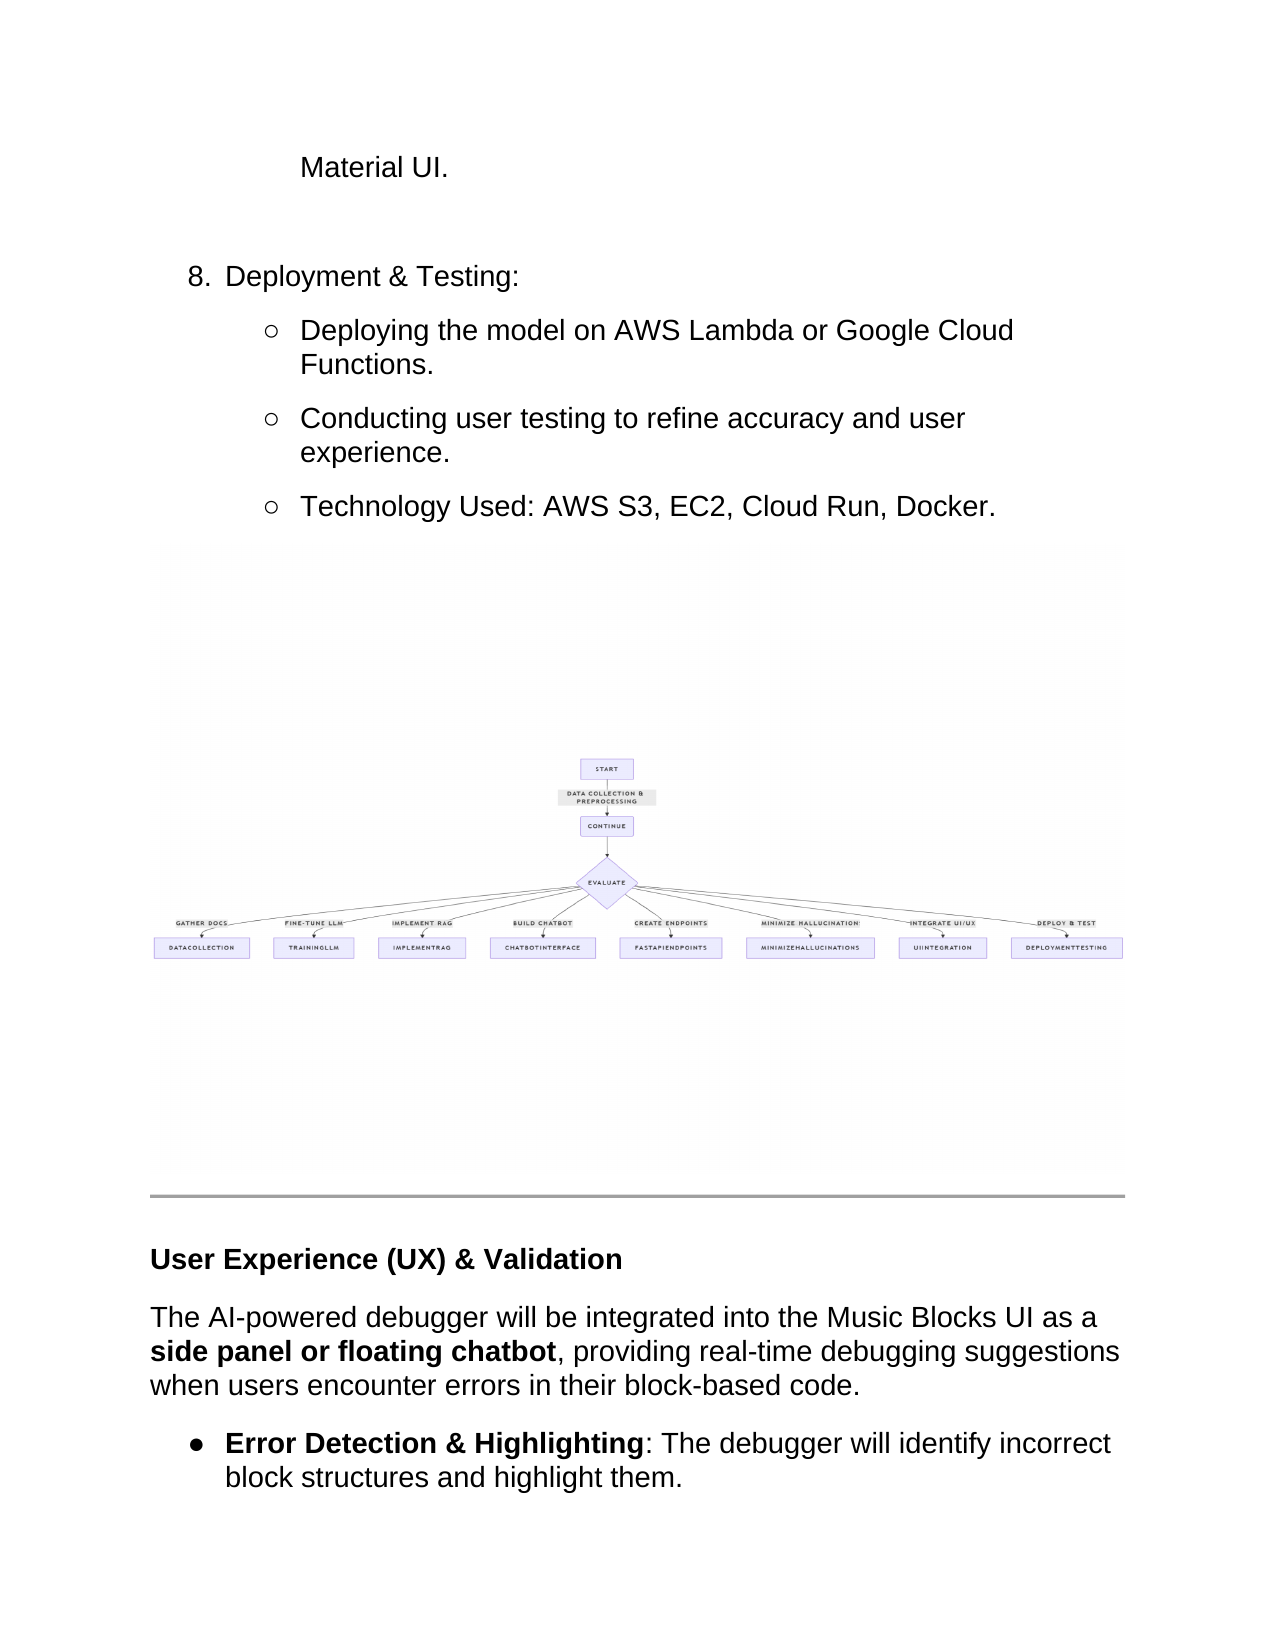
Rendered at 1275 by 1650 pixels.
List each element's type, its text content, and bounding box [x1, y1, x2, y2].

picture [150, 543, 1125, 1174]
list Technology Used: AWS S3, EC2, Cloud Run, Docker. [262, 489, 1125, 522]
text The AI-powered debugger will be integrated into the Music Blocks UI as a side panel or floating chatbot, providing real-time debugging suggestions when users encounter errors in their block-based code. [150, 1300, 1125, 1401]
list Conducting user testing to refine accuracy and user experience. [262, 401, 1125, 468]
list Deployment & Testing: [187, 259, 1125, 292]
list Deploying the model on AWS Lambda or Google Cloud Functions. [262, 313, 1125, 380]
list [187, 1426, 1125, 1493]
text User Experience (UX) & Validation [150, 1242, 1125, 1275]
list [262, 150, 1125, 183]
